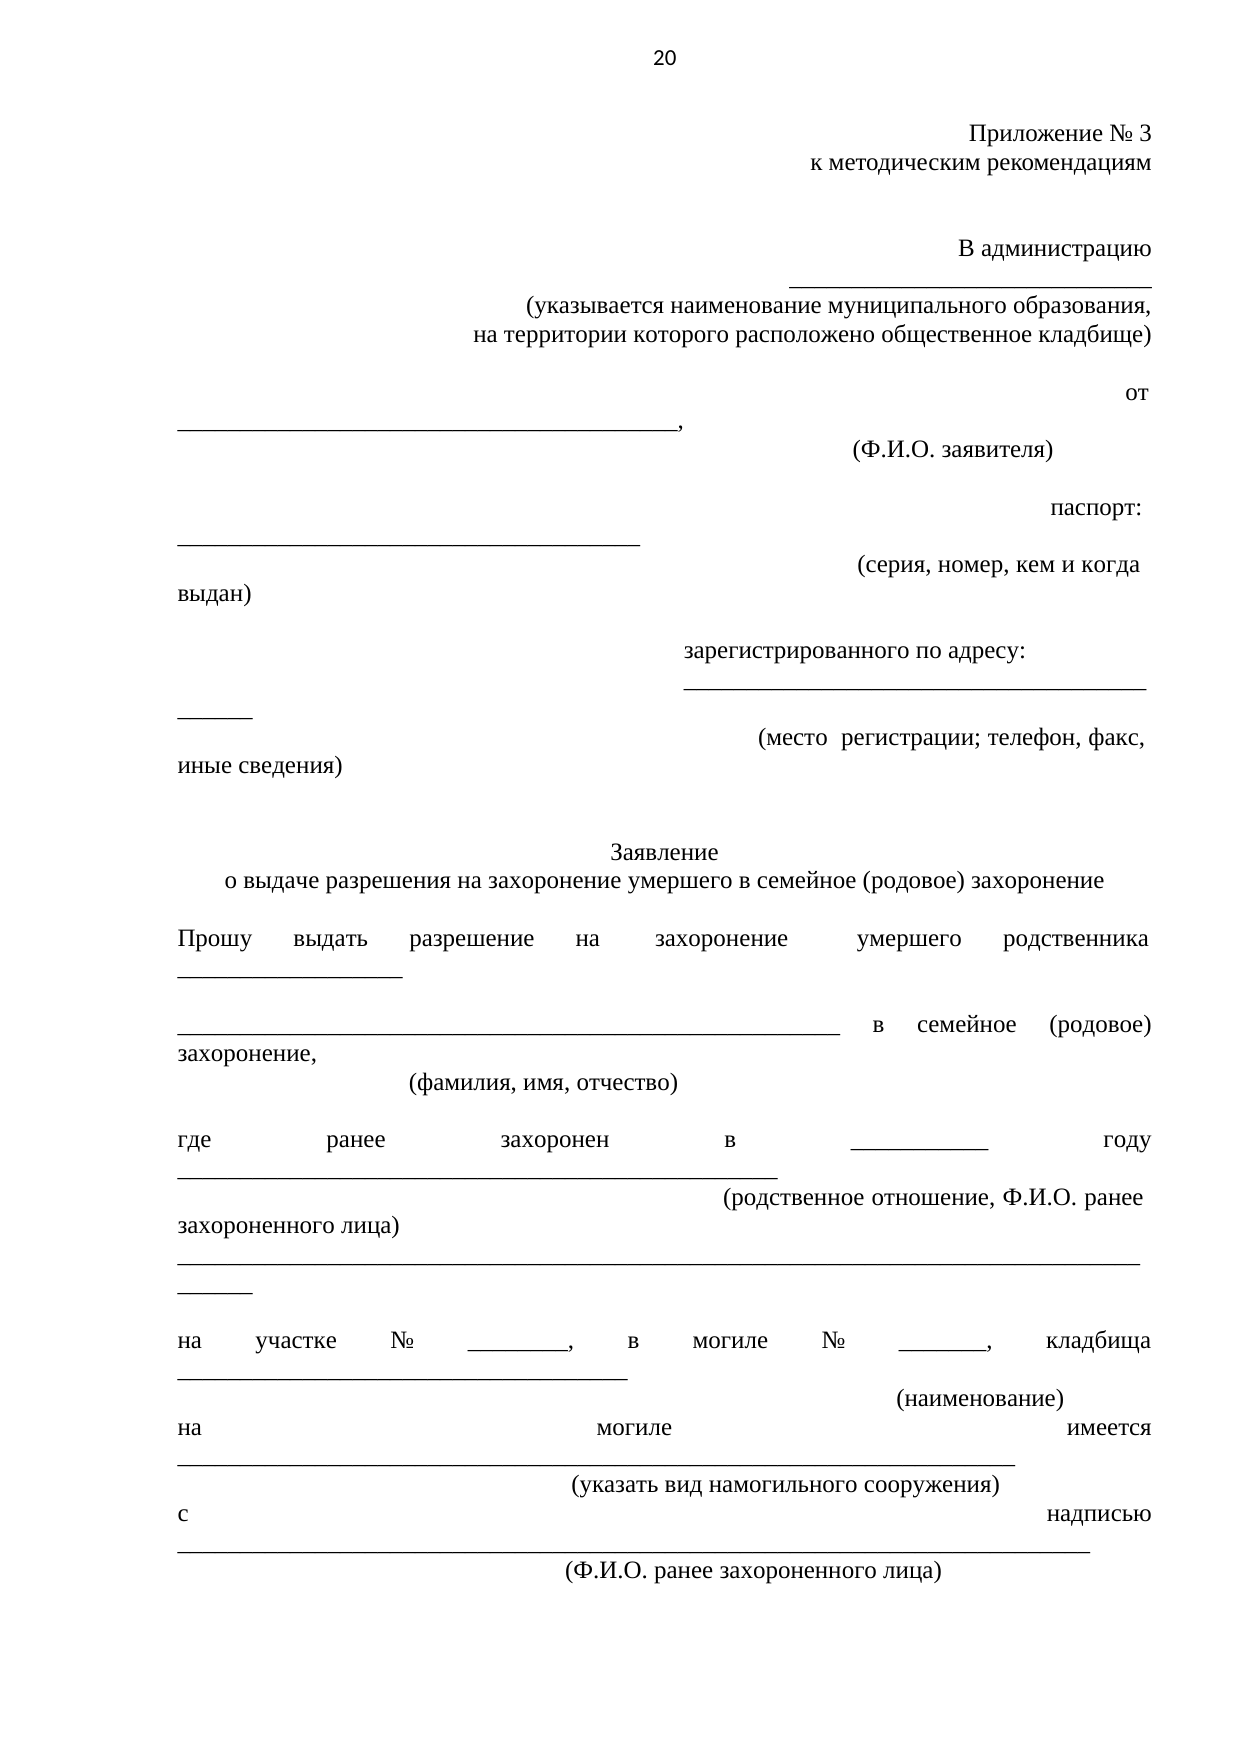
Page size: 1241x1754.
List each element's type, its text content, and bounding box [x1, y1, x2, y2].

text с надписью _________________________________________________________________________ [177, 1498, 1152, 1556]
text зарегистрированного по адресу: [177, 636, 1152, 664]
text _____________________________________________________ в семейное (родовое) захоронение, [177, 1009, 1152, 1067]
text (фамилия, имя, отчество) [177, 1067, 1152, 1096]
text паспорт: _____________________________________ [177, 492, 1152, 549]
text (указать вид намогильного сооружения) [177, 1469, 1152, 1498]
text о выдаче разрешения на захоронение умершего в семейное (родовое) захоронение [177, 866, 1152, 894]
text от ________________________________________, [177, 377, 1152, 434]
text Приложение № 3 [177, 118, 1152, 147]
text (Ф.И.О. заявителя) [177, 434, 1152, 463]
text (наименование) [177, 1383, 1152, 1412]
text на участке № ________, в могиле № _______, кладбища ____________________________________ [177, 1326, 1152, 1383]
text В администрацию _____________________________ [251, 233, 1152, 291]
text (родственное отношение, Ф.И.О. ранее захороненного лица) [177, 1182, 1152, 1239]
text (указывается наименование муниципального образования, [251, 291, 1152, 319]
text (серия, номер, кем и когда выдан) [177, 549, 1152, 607]
text (Ф.И.О. ранее захороненного лица) [177, 1556, 1152, 1584]
text (место регистрации; телефон, факс, иные сведения) [177, 722, 1152, 779]
text где ранее захоронен в ___________ году ________________________________________________ [177, 1124, 1152, 1182]
text Прошу выдать разрешение на захоронение умершего родственника __________________ [177, 923, 1152, 981]
text к методическим рекомендациям [177, 147, 1152, 176]
text ___________________________________________ [177, 664, 1152, 722]
text на территории которого расположено общественное кладбище) [251, 319, 1152, 348]
text Заявление [177, 837, 1152, 866]
text ___________________________________________________________________________________ [177, 1239, 1152, 1297]
text на могиле имеется ___________________________________________________________________ [177, 1412, 1152, 1469]
